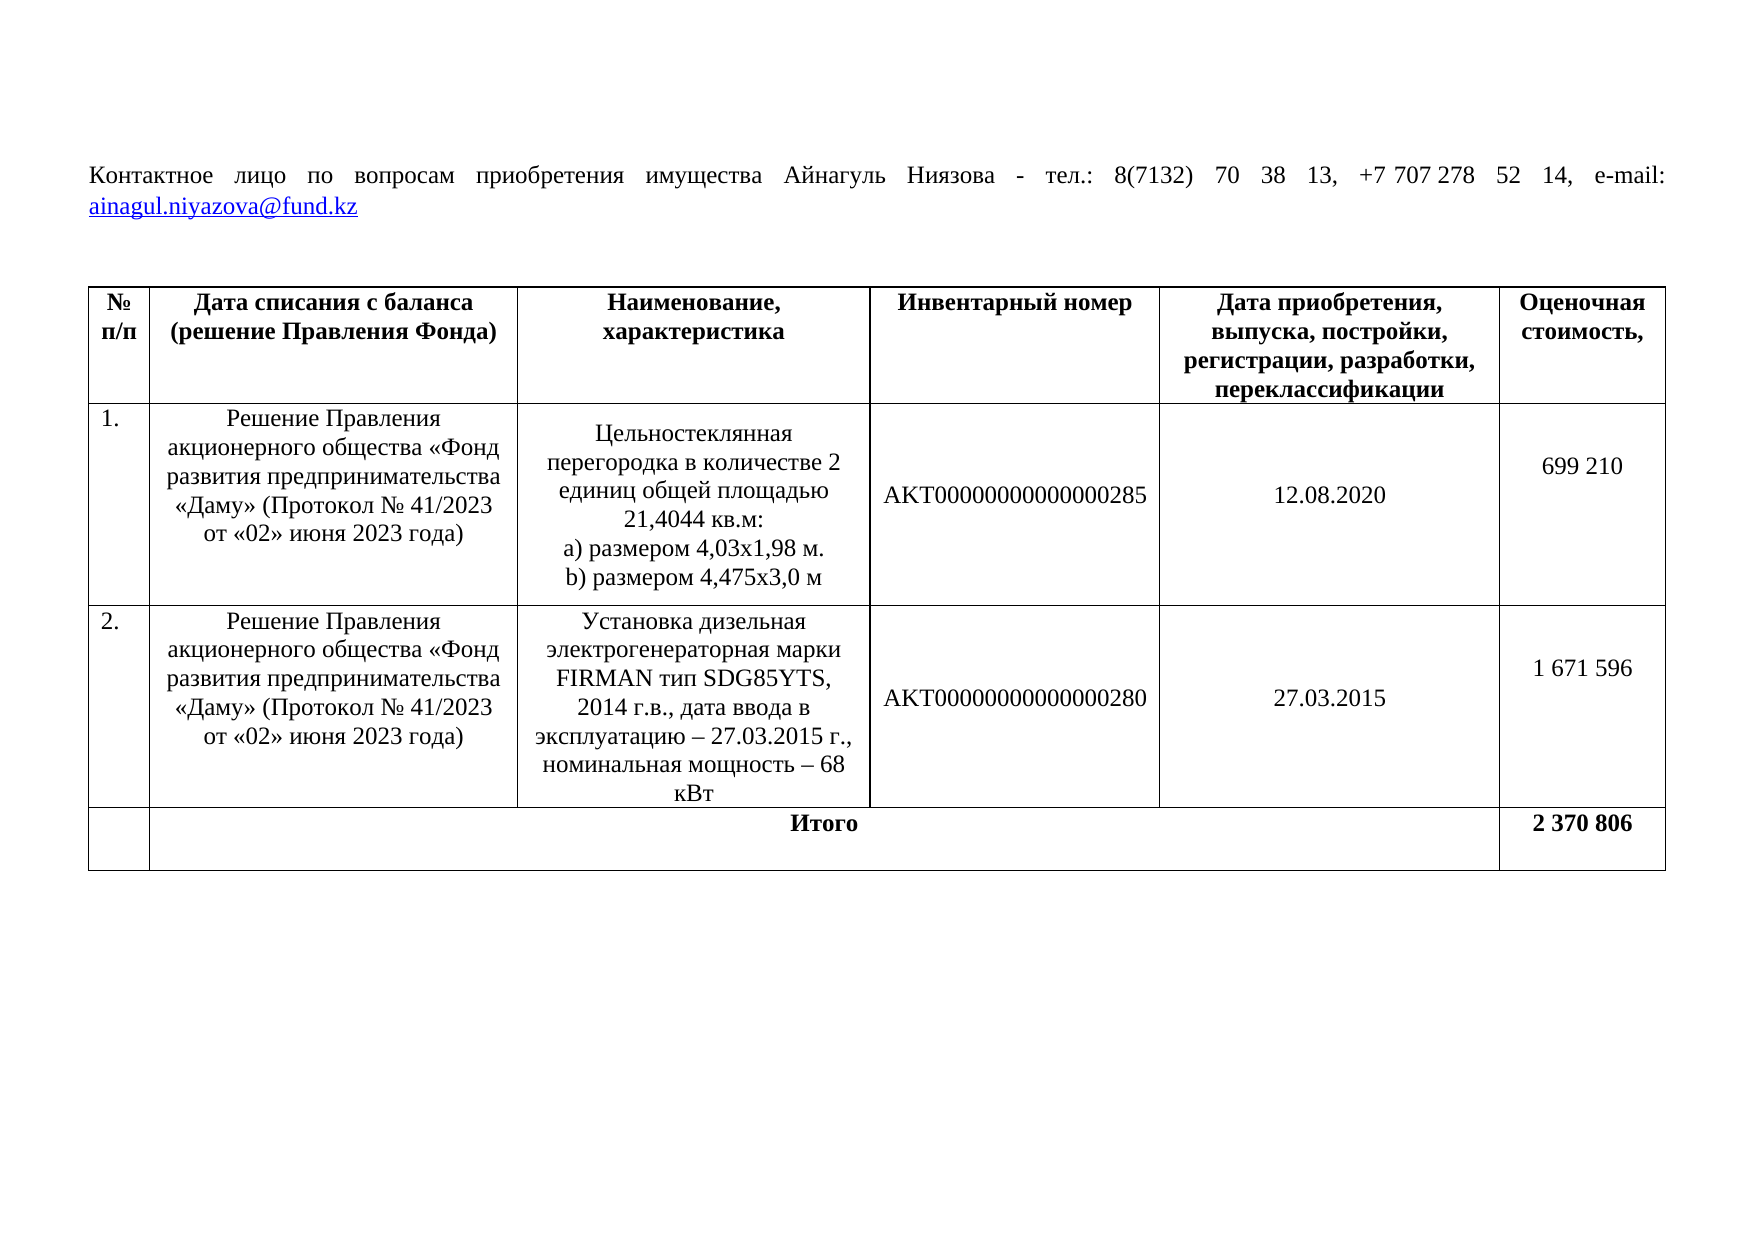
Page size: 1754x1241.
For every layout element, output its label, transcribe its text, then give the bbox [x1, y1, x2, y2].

table_cell 699 210 [1500, 404, 1665, 605]
table_cell [89, 606, 149, 807]
table_cell 12.08.2020 [1160, 404, 1499, 605]
table_cell [89, 808, 149, 870]
table_header Инвентарный номер [871, 288, 1159, 402]
table_header Дата приобретения, выпуска, постройки, регистрации, разработки, переклассификации [1160, 288, 1499, 402]
table_header Оценочная стоимость, [1500, 288, 1665, 402]
table_cell [89, 404, 149, 605]
table_cell 27.03.2015 [1160, 606, 1499, 807]
table_cell Установка дизельная электрогенераторная марки FIRMAN тип SDG85YTS, 2014 г.в., дата ввода в эксплуатацию – 27.03.2015 г., номинальная мощность – 68 кВт [518, 606, 869, 807]
table_cell Решение Правления акционерного общества «Фонд развития предпринимательства «Даму» (Протокол № 41/2023 от «02» июня 2023 года) [150, 404, 517, 605]
table_cell Цельностеклянная перегородка в количестве 2 единиц общей площадью 21,4044 кв.м: а) размером 4,03х1,98 м. b) размером 4,475х3,0 м [518, 404, 869, 605]
table_header № п/п [89, 288, 149, 402]
table_cell Итого [150, 808, 1499, 870]
table_cell 1 671 596 [1500, 606, 1665, 807]
text Контактное лицо по вопросам приобретения имущества Айнагуль Ниязова - тел.: 8(7132) 70 38 13, +7 707 278 52 14, e-mail: ainagul.niyazova@fund.kz [89, 160, 1665, 220]
table_header Наименование, характеристика [518, 288, 869, 402]
table_cell 2 370 806 [1500, 808, 1665, 870]
table_header Дата списания с баланса (решение Правления Фонда) [150, 288, 517, 402]
table_cell AKT00000000000000285 [871, 404, 1159, 605]
table_cell Решение Правления акционерного общества «Фонд развития предпринимательства «Даму» (Протокол № 41/2023 от «02» июня 2023 года) [150, 606, 517, 807]
table_cell AKT00000000000000280 [871, 606, 1159, 807]
